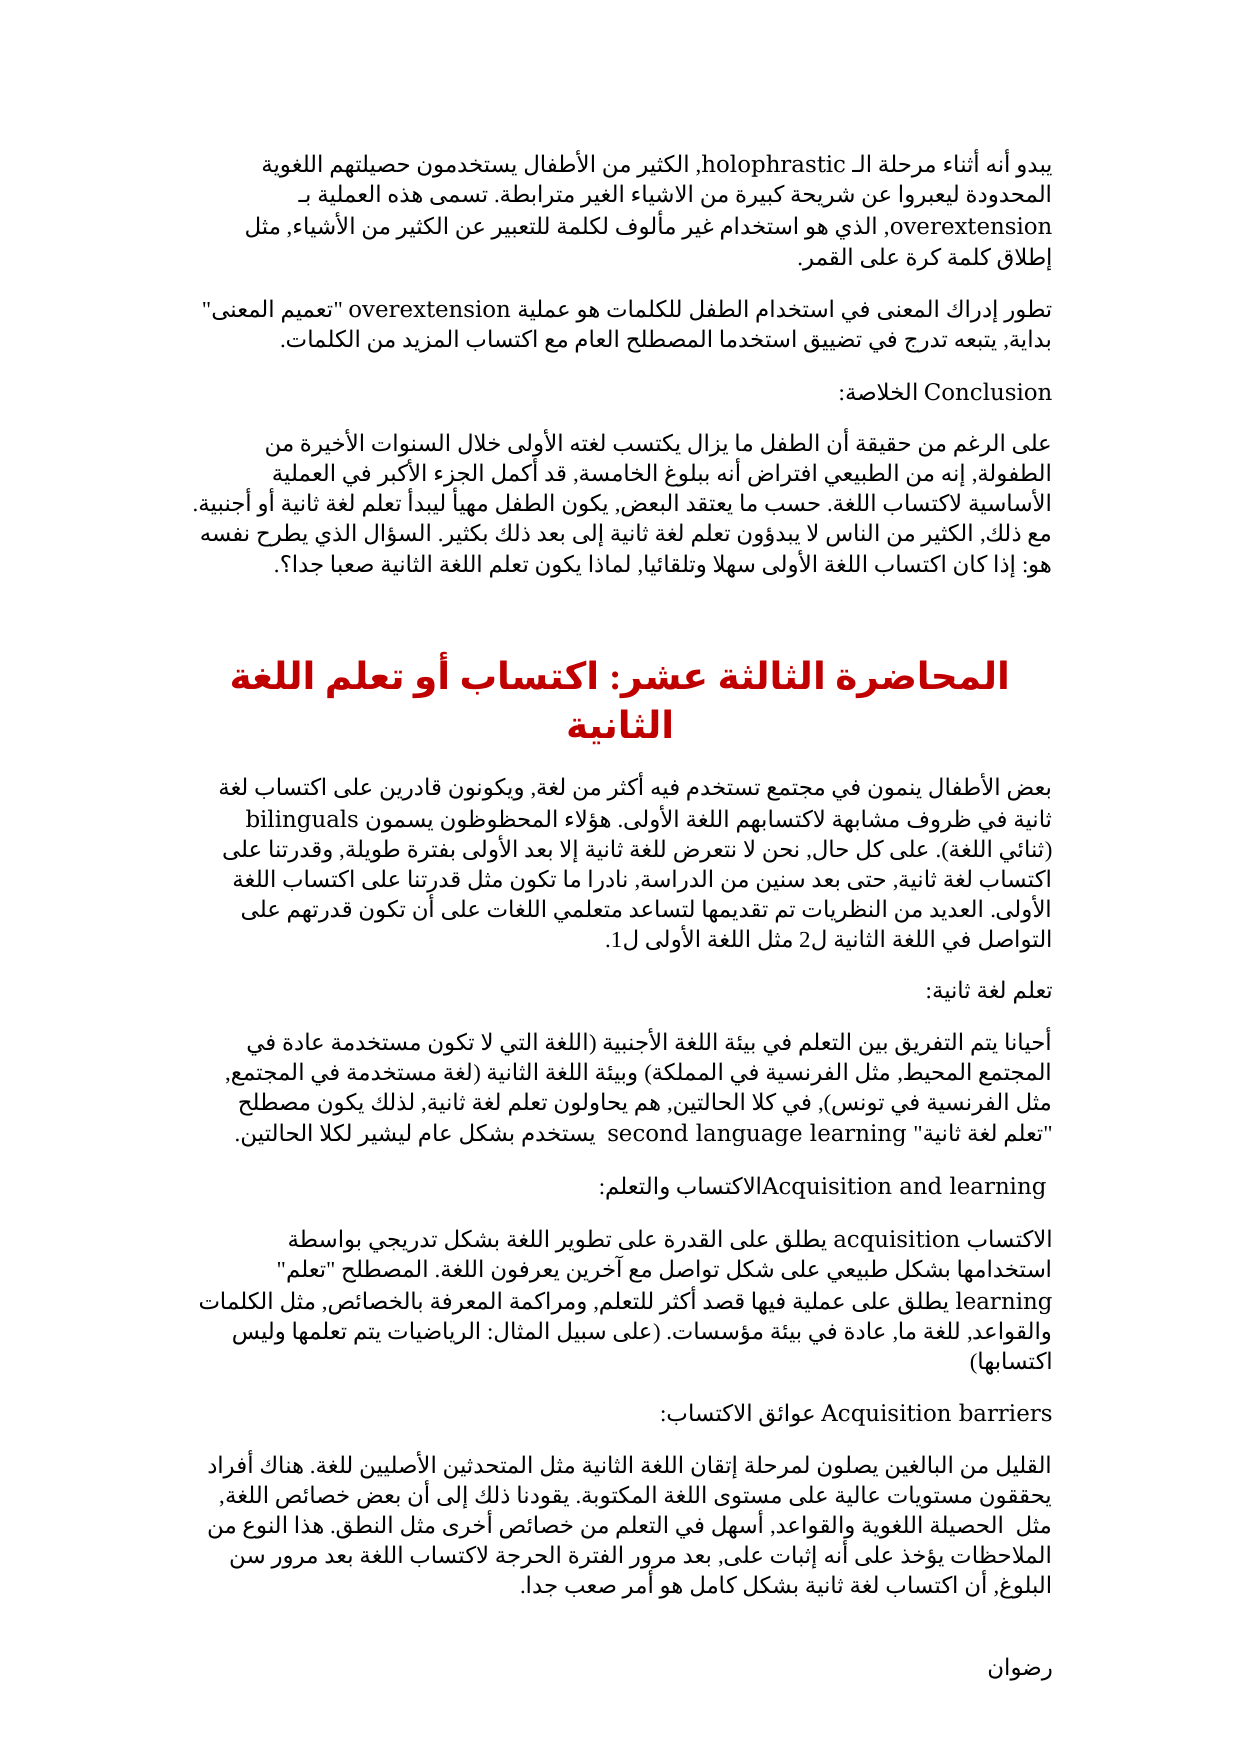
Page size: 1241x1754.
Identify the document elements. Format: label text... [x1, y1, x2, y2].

text Acquisition and learningالاكتساب والتعلم: [187, 1172, 1053, 1199]
text أحيانا يتم التفريق بين التعلم في بيئة اللغة الأجنبية (اللغة التي لا تكون مستخدمة عادة في المجتمع المحيط, مثل الفرنسية في المملكة) وبيئة اللغة الثانية (لغة مستخدمة في المجتمع, مثل الفرنسية في تونس), في كلا الحالتين, هم يحاولون تعلم لغة ثانية, لذلك يكون مصطلح "تعلم لغة ثانية" second language learning يستخدم بشكل عام ليشير لكلا الحالتين. [187, 1028, 1053, 1147]
text المحاضرة الثالثة عشر: اكتساب أو تعلم اللغة الثانية [187, 654, 1053, 747]
text يبدو أنه أثناء مرحلة الـ holophrastic, الكثير من الأطفال يستخدمون حصيلتهم اللغوية المحدودة ليعبروا عن شريحة كبيرة من الاشياء الغير مترابطة. تسمى هذه العملية بـ overextension, الذي هو استخدام غير مألوف لكلمة للتعبير عن الكثير من الأشياء, مثل إطلاق كلمة كرة على القمر. [187, 150, 1053, 270]
text تطور إدراك المعنى في استخدام الطفل للكلمات هو عملية overextension "تعميم المعنى" بداية, يتبعه تدرج في تضييق استخدما المصطلح العام مع اكتساب المزيد من الكلمات. [187, 294, 1053, 352]
text الاكتساب acquisition يطلق على القدرة على تطوير اللغة بشكل تدريجي بواسطة استخدامها بشكل طبيعي على شكل تواصل مع آخرين يعرفون اللغة. المصطلح "تعلم" learning يطلق على عملية فيها قصد أكثر للتعلم, ومراكمة المعرفة بالخصائص, مثل الكلمات والقواعد, للغة ما, عادة في بيئة مؤسسات. (على سبيل المثال: الرياضيات يتم تعلمها وليس اكتسابها) [187, 1224, 1053, 1374]
text تعلم لغة ثانية: [187, 977, 1053, 1004]
text القليل من البالغين يصلون لمرحلة إتقان اللغة الثانية مثل المتحدثين الأصليين للغة. هناك أفراد يحققون مستويات عالية على مستوى اللغة المكتوبة. يقودنا ذلك إلى أن بعض خصائص اللغة, مثل الحصيلة اللغوية والقواعد, أسهل في التعلم من خصائص أخرى مثل النطق. هذا النوع من الملاحظات يؤخذ على أنه إثبات على, بعد مرور الفترة الحرجة لاكتساب اللغة بعد مرور سن البلوغ, أن اكتساب لغة ثانية بشكل كامل هو أمر صعب جدا. [187, 1452, 1053, 1599]
text بعض الأطفال ينمون في مجتمع تستخدم فيه أكثر من لغة, ويكونون قادرين على اكتساب لغة ثانية في ظروف مشابهة لاكتسابهم اللغة الأولى. هؤلاء المحظوظون يسمون bilinguals (ثنائي اللغة). على كل حال, نحن لا نتعرض للغة ثانية إلا بعد الأولى بفترة طويلة, وقدرتنا على اكتساب لغة ثانية, حتى بعد سنين من الدراسة, نادرا ما تكون مثل قدرتنا على اكتساب اللغة الأولى. العديد من النظريات تم تقديمها لتساعد متعلمي اللغات على أن تكون قدرتهم على التواصل في اللغة الثانية ل2 مثل اللغة الأولى ل1. [187, 774, 1053, 953]
text Conclusion الخلاصة: [187, 377, 1053, 405]
text Acquisition barriers عوائق الاكتساب: [187, 1399, 1053, 1427]
text على الرغم من حقيقة أن الطفل ما يزال يكتسب لغته الأولى خلال السنوات الأخيرة من الطفولة, إنه من الطبيعي افتراض أنه ببلوغ الخامسة, قد أكمل الجزء الأكبر في العملية الأساسية لاكتساب اللغة. حسب ما يعتقد البعض, يكون الطفل مهيأ ليبدأ تعلم لغة ثانية أو أجنبية. مع ذلك, الكثير من الناس لا يبدؤون تعلم لغة ثانية إلى بعد ذلك بكثير. السؤال الذي يطرح نفسه هو: إذا كان اكتساب اللغة الأولى سهلا وتلقائيا, لماذا يكون تعلم اللغة الثانية صعبا جدا؟. [187, 430, 1053, 577]
